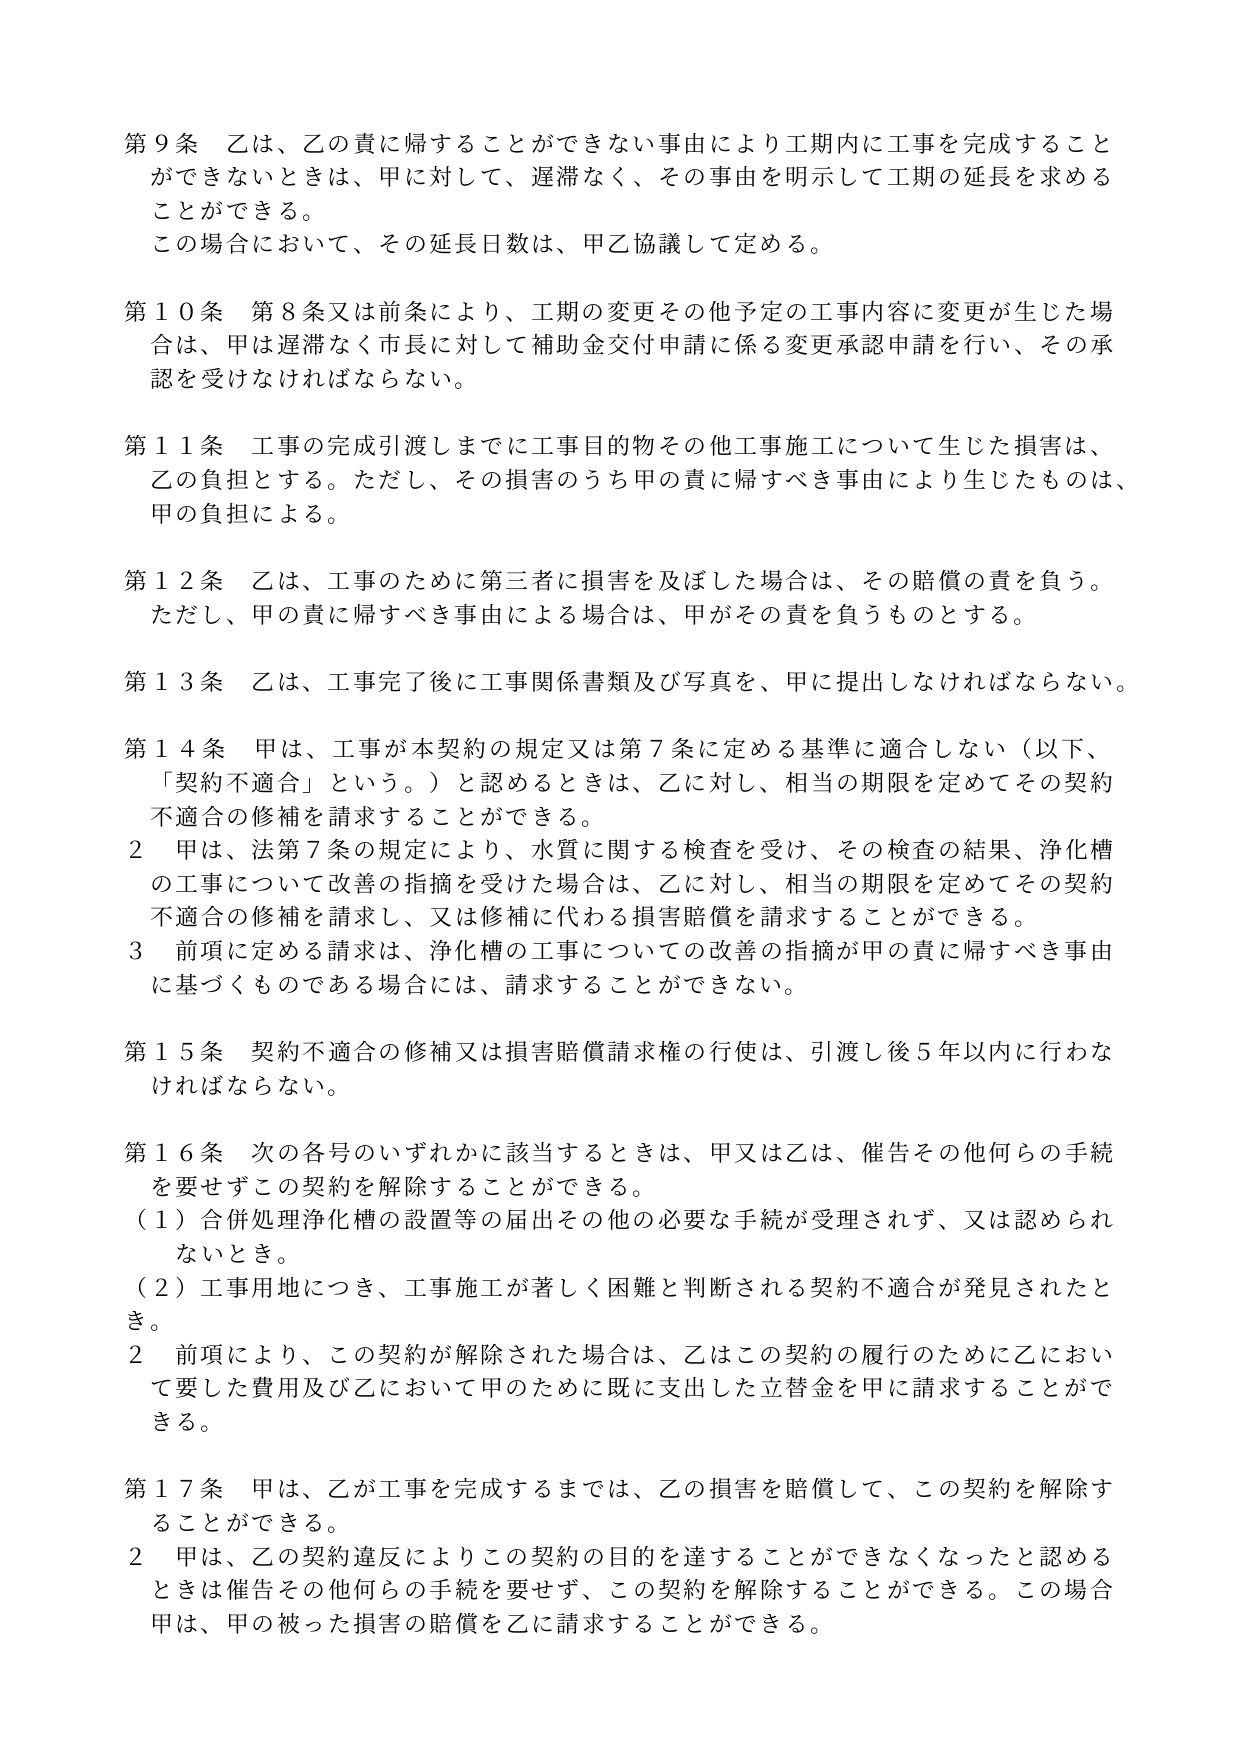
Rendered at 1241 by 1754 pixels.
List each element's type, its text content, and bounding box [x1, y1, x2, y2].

text 第１０条 第８条又は前条により、工期の変更その他予定の工事内容に変更が生じた場合は、甲は遅滞なく市長に対して補助金交付申請に係る変更承認申請を行い、その承認を受けなければならない。 [124, 293, 1116, 394]
text 第１２条 乙は、工事のために第三者に損害を及ぼした場合は、その賠償の責を負う。ただし、甲の責に帰すべき事由による場合は、甲がその責を負うものとする。 [124, 563, 1116, 630]
text ３ 前項に定める請求は、浄化槽の工事についての改善の指摘が甲の責に帰すべき事由に基づくものである場合には、請求することができない。 [124, 933, 1116, 1000]
text 第１３条 乙は、工事完了後に工事関係書類及び写真を、甲に提出しなければならない。 [124, 664, 1116, 697]
text 第１１条 工事の完成引渡しまでに工事目的物その他工事施工について生じた損害は、乙の負担とする。ただし、その損害のうち甲の責に帰すべき事由により生じたものは、甲の負担による。 [124, 428, 1116, 529]
text 第９条 乙は、乙の責に帰することができない事由により工期内に工事を完成することができないときは、甲に対して、遅滞なく、その事由を明示して工期の延長を求めることができる。 [124, 125, 1116, 226]
text ２ 前項により、この契約が解除された場合は、乙はこの契約の履行のために乙において要した費用及び乙において甲のために既に支出した立替金を甲に請求することができる。 [124, 1337, 1116, 1437]
text 第１７条 甲は、乙が工事を完成するまでは、乙の損害を賠償して、この契約を解除することができる。 [124, 1471, 1116, 1538]
text 第１５条 契約不適合の修補又は損害賠償請求権の行使は、引渡し後５年以内に行わなければならない。 [124, 1034, 1116, 1101]
text （２）工事用地につき、工事施工が著しく困難と判断される契約不適合が発見されたとき。 [124, 1269, 1116, 1337]
text 第１４条 甲は、工事が本契約の規定又は第７条に定める基準に適合しない（以下、「契約不適合」という。）と認めるときは、乙に対し、相当の期限を定めてその契約不適合の修補を請求することができる。 [124, 731, 1116, 832]
text 第１６条 次の各号のいずれかに該当するときは、甲又は乙は、催告その他何らの手続を要せずこの契約を解除することができる。 [124, 1135, 1116, 1202]
text ２ 甲は、乙の契約違反によりこの契約の目的を達することができなくなったと認めるときは催告その他何らの手続を要せず、この契約を解除することができる。この場合甲は、甲の被った損害の賠償を乙に請求することができる。 [124, 1538, 1116, 1639]
text ２ 甲は、法第７条の規定により、水質に関する検査を受け、その検査の結果、浄化槽の工事について改善の指摘を受けた場合は、乙に対し、相当の期限を定めてその契約不適合の修補を請求し、又は修補に代わる損害賠償を請求することができる。 [124, 832, 1116, 933]
text この場合において、その延長日数は、甲乙協議して定める。 [148, 226, 1116, 260]
text （１）合併処理浄化槽の設置等の届出その他の必要な手続が受理されず、又は認められないとき。 [124, 1202, 1116, 1269]
